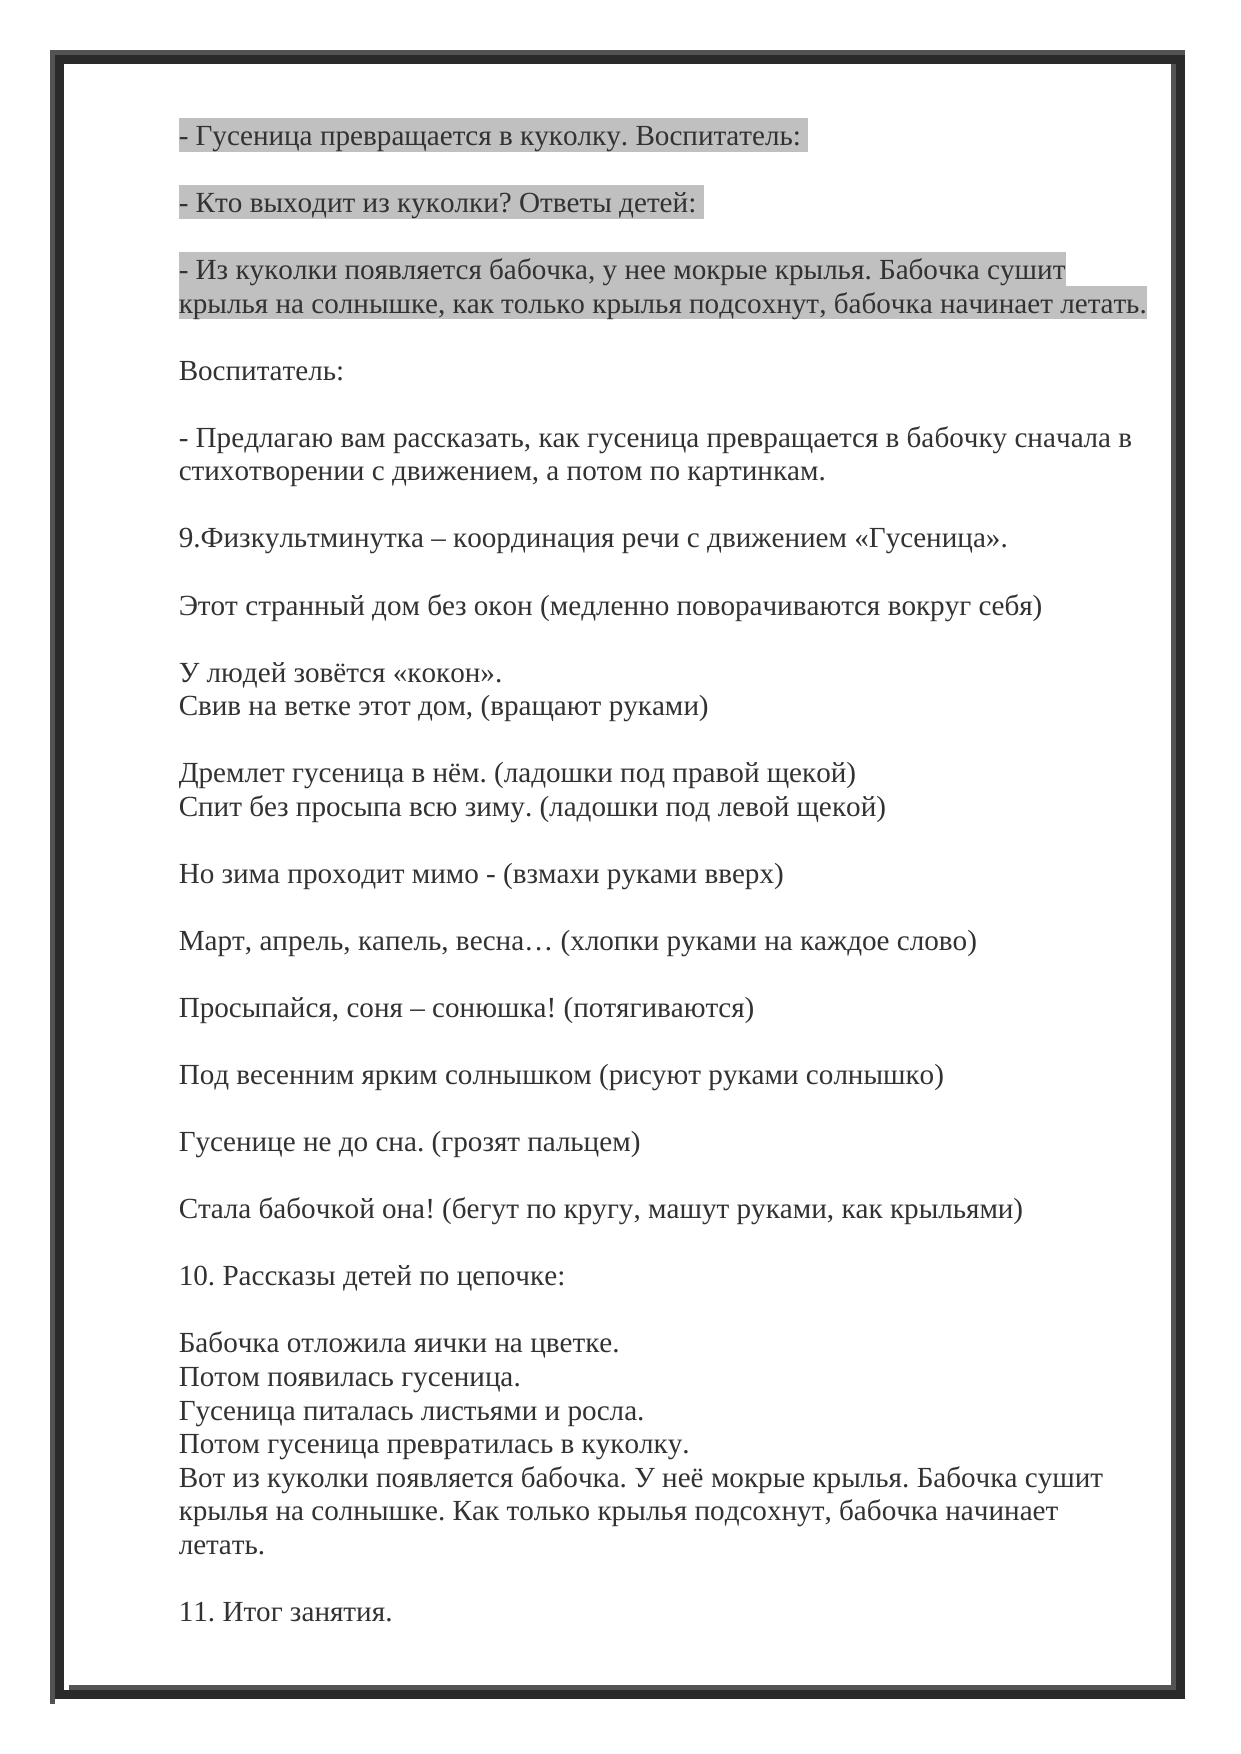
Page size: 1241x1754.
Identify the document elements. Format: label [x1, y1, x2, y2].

list [141, 118, 1152, 319]
list [178, 353, 1152, 1627]
